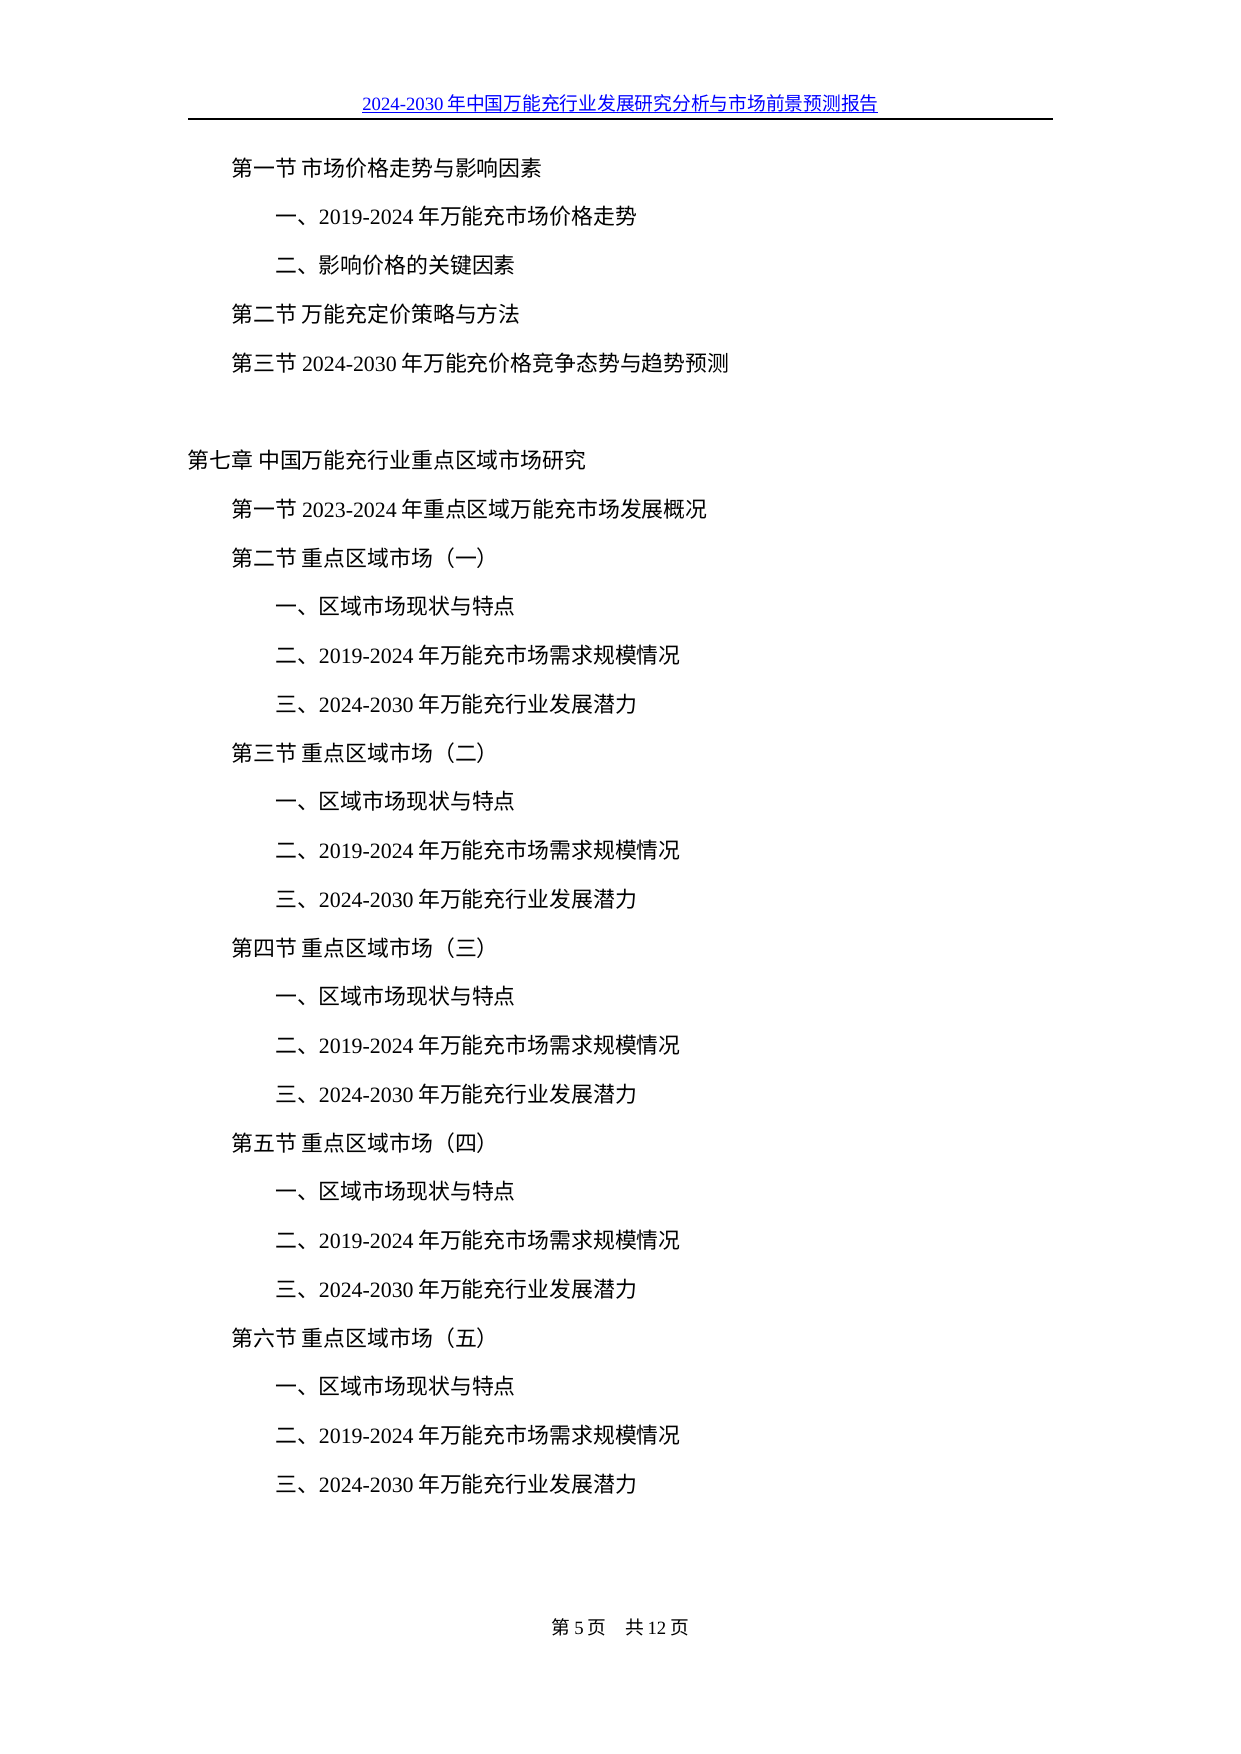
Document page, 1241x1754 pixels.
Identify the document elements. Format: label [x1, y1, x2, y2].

text [187, 150, 1053, 1499]
